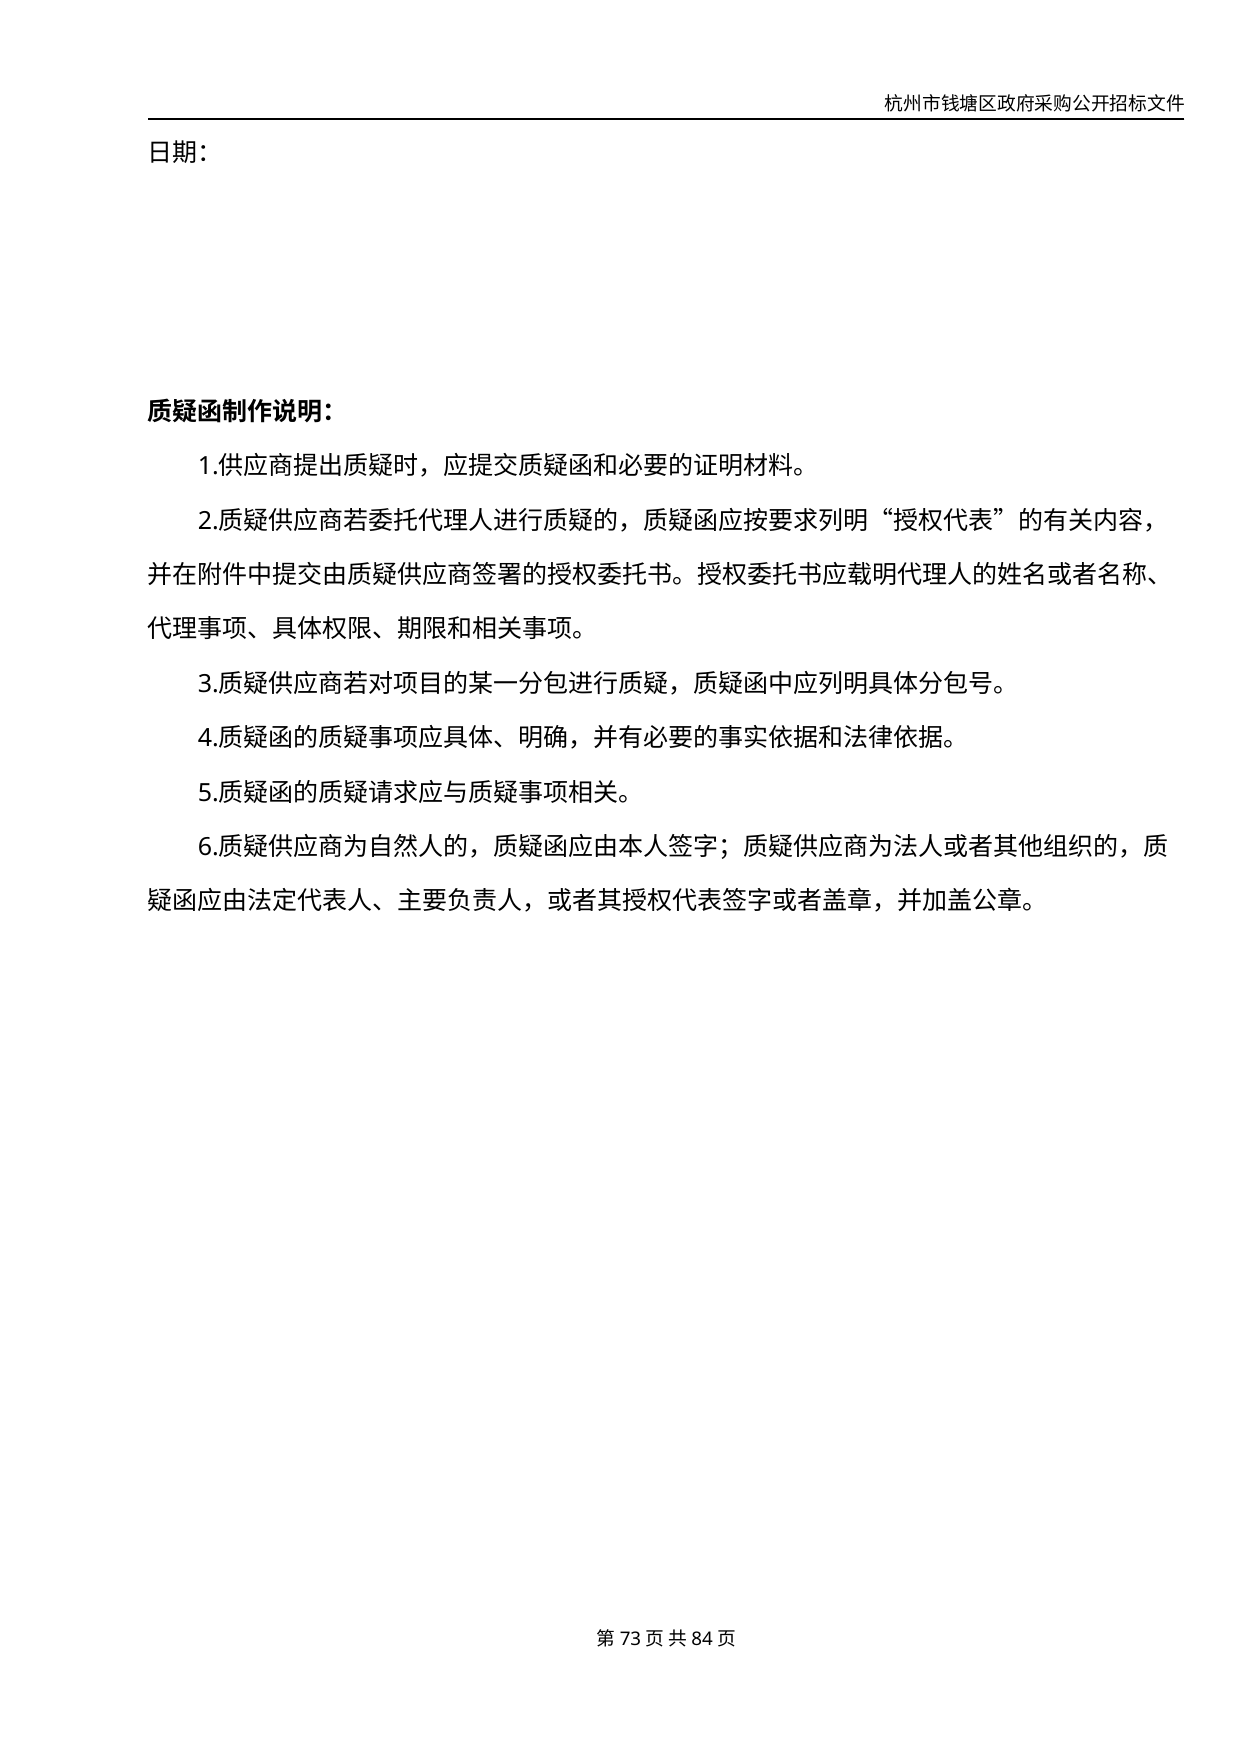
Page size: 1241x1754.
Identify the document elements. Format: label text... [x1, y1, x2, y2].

text 质疑函制作说明： [148, 391, 1184, 428]
text 日期： [148, 133, 1184, 169]
text 6.质疑供应商为自然人的，质疑函应由本人签字；质疑供应商为法人或者其他组织的，质疑函应由法定代表人、主要负责人，或者其授权代表签字或者盖章，并加盖公章。 [148, 826, 1184, 917]
text 1.供应商提出质疑时，应提交质疑函和必要的证明材料。 [148, 446, 1184, 482]
text 4.质疑函的质疑事项应具体、明确，并有必要的事实依据和法律依据。 [148, 718, 1184, 754]
text 3.质疑供应商若对项目的某一分包进行质疑，质疑函中应列明具体分包号。 [148, 663, 1184, 699]
text 2.质疑供应商若委托代理人进行质疑的，质疑函应按要求列明“授权代表”的有关内容，并在附件中提交由质疑供应商签署的授权委托书。授权委托书应载明代理人的姓名或者名称、代理事项、具体权限、期限和相关事项。 [148, 500, 1184, 645]
text 5.质疑函的质疑请求应与质疑事项相关。 [148, 772, 1184, 808]
